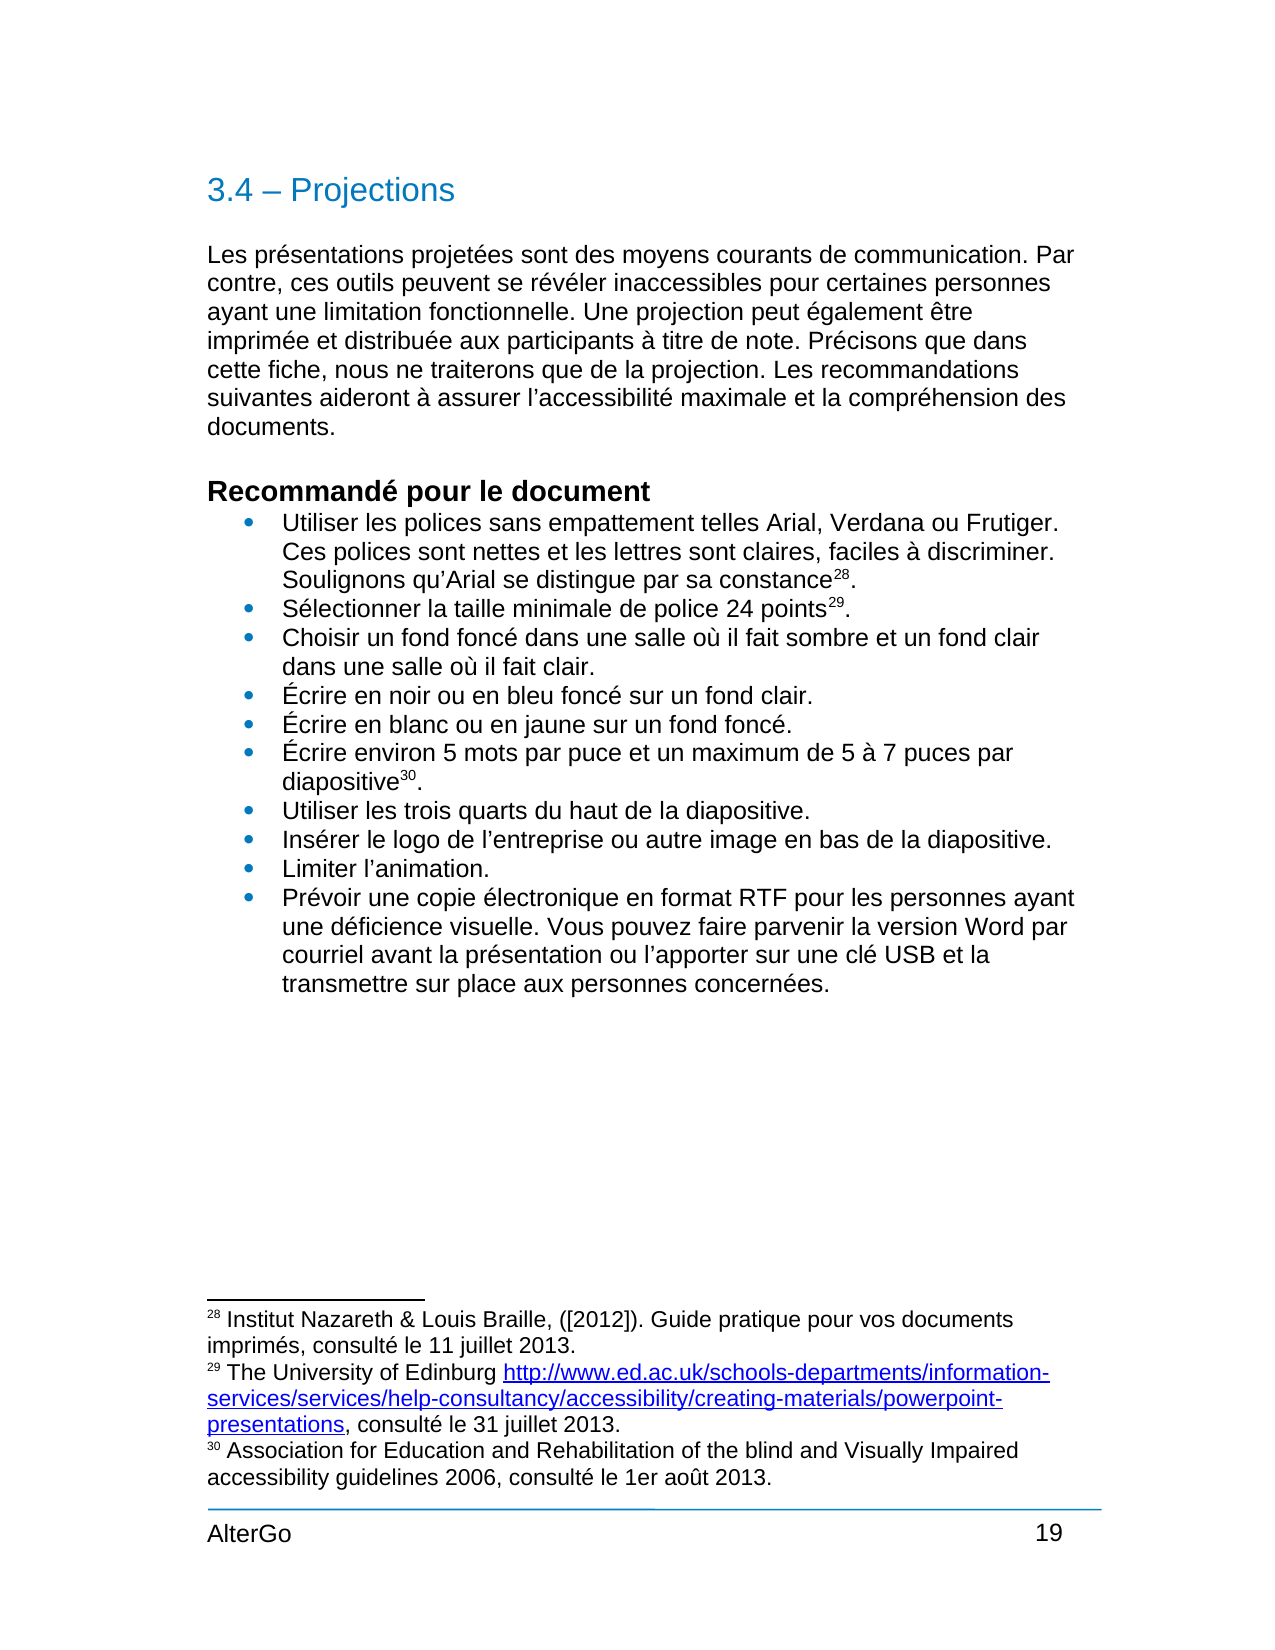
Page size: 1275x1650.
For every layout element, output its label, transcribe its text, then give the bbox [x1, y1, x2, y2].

list Choisir un fond foncé dans une salle où il fait sombre et un fond clair dans une salle où il fait clair. [244, 623, 1078, 681]
list Écrire en blanc ou en jaune sur un fond foncé. [244, 709, 1078, 738]
list Prévoir une copie électronique en format RTF pour les personnes ayant une déficience visuelle. Vous pouvez faire parvenir la version Word par courriel avant la présentation ou l’apporter sur une clé USB et la transmettre sur place aux personnes concernées. [244, 883, 1078, 998]
list Écrire environ 5 mots par puce et un maximum de 5 à 7 puces par diapositive. [244, 738, 1078, 796]
list Insérer le logo de l’entreprise ou autre image en bas de la diapositive. [244, 825, 1078, 854]
list Écrire en noir ou en bleu foncé sur un fond clair. [244, 681, 1078, 709]
subtitle 3.4 – Projections [207, 170, 1078, 209]
list Utiliser les polices sans empattement telles Arial, Verdana ou Frutiger. Ces polices sont nettes et les lettres sont claires, faciles à discriminer. Soulignons qu’Arial se distingue par sa constance. [244, 508, 1078, 594]
list Limiter l’animation. [244, 854, 1078, 883]
list Sélectionner la taille minimale de police 24 points. [244, 594, 1078, 623]
text Les présentations projetées sont des moyens courants de communication. Par contre, ces outils peuvent se révéler inaccessibles pour certaines personnes ayant une limitation fonctionnelle. Une projection peut également être imprimée et distribuée aux participants à titre de note. Précisons que dans cette fiche, nous ne traiterons que de la projection. Les recommandations suivantes aideront à assurer l’accessibilité maximale et la compréhension des documents. [207, 239, 1078, 441]
list Utiliser les trois quarts du haut de la diapositive. [244, 796, 1078, 825]
text Recommandé pour le document [207, 474, 1078, 508]
